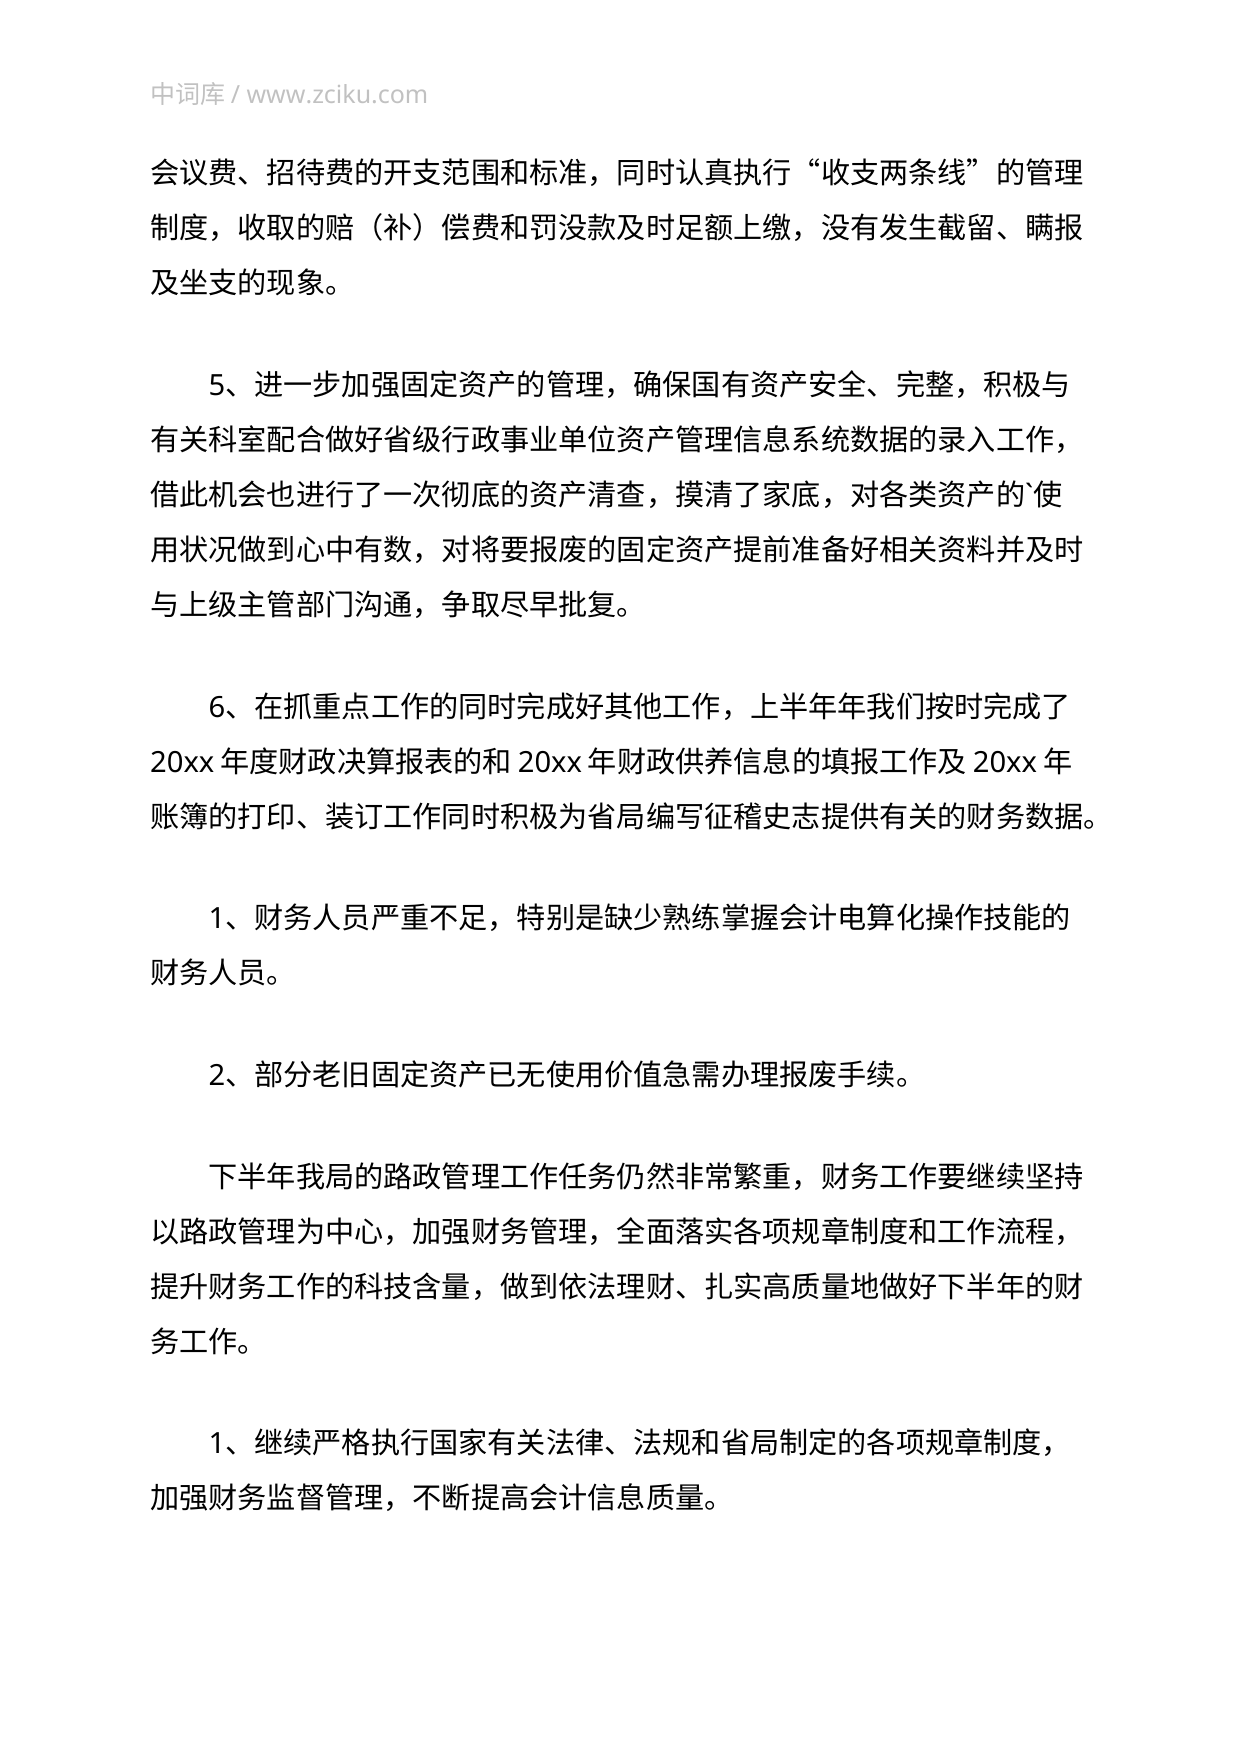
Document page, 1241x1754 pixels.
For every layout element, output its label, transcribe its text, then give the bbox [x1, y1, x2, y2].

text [150, 150, 1090, 302]
text 下半年我局的路政管理工作任务仍然非常繁重，财务工作要继续坚持以路政管理为中心，加强财务管理，全面落实各项规章制度和工作流程，提升财务工作的科技含量，做到依法理财、扎实高质量地做好下半年的财务工作。 [150, 1154, 1090, 1361]
text 1、继续严格执行国家有关法律、法规和省局制定的各项规章制度，加强财务监督管理，不断提高会计信息质量。 [150, 1420, 1090, 1517]
text 1、财务人员严重不足，特别是缺少熟练掌握会计电算化操作技能的财务人员。 [150, 895, 1090, 992]
text 5、进一步加强固定资产的管理，确保国有资产安全、完整，积极与有关科室配合做好省级行政事业单位资产管理信息系统数据的录入工作，借此机会也进行了一次彻底的资产清查，摸清了家底，对各类资产的`使用状况做到心中有数，对将要报废的固定资产提前准备好相关资料并及时与上级主管部门沟通，争取尽早批复。 [150, 362, 1090, 624]
text 6、在抓重点工作的同时完成好其他工作，上半年年我们按时完成了20xx年度财政决算报表的和20xx年财政供养信息的填报工作及20xx年账簿的打印、装订工作同时积极为省局编写征稽史志提供有关的财务数据。 [150, 683, 1090, 835]
text 2、部分老旧固定资产已无使用价值急需办理报废手续。 [150, 1052, 1090, 1094]
